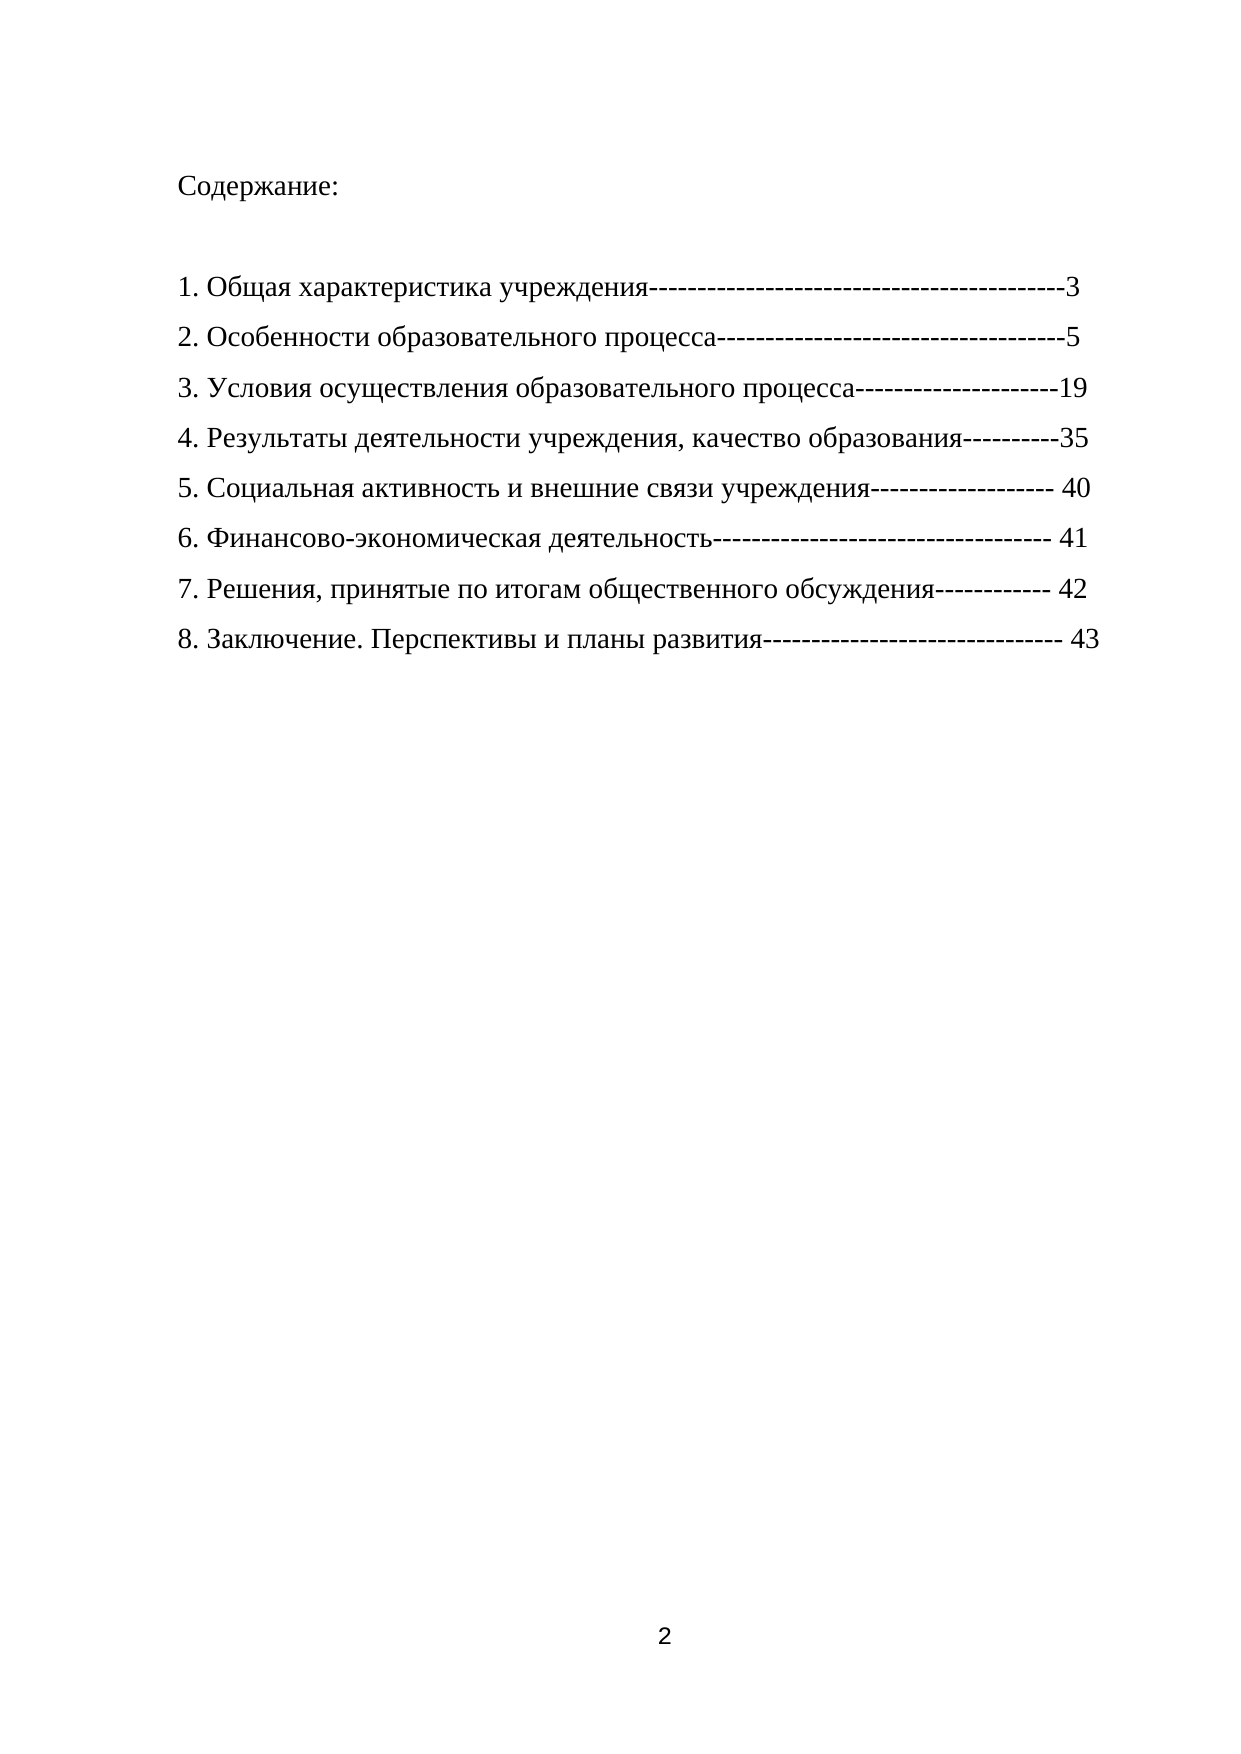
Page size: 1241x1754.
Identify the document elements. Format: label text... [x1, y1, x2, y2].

text 2. Особенности образовательного процесса------------------------------------5 [177, 319, 1152, 353]
text 1. Общая характеристика учреждения-------------------------------------------3 [177, 269, 1152, 303]
text 6. Финансово-экономическая деятельность----------------------------------- 41 [177, 521, 1152, 554]
text 8. Заключение. Перспективы и планы развития------------------------------- 43 [177, 621, 1152, 655]
text Содержание: [177, 168, 1152, 202]
text 3. Условия осуществления образовательного процесса---------------------19 4. Результаты деятельности учреждения, качество образования----------35 [177, 370, 1152, 453]
text 5. Социальная активность и внешние связи учреждения------------------- 40 [177, 470, 1152, 504]
text 7. Решения, принятые по итогам общественного обсуждения------------ 42 [177, 571, 1152, 604]
